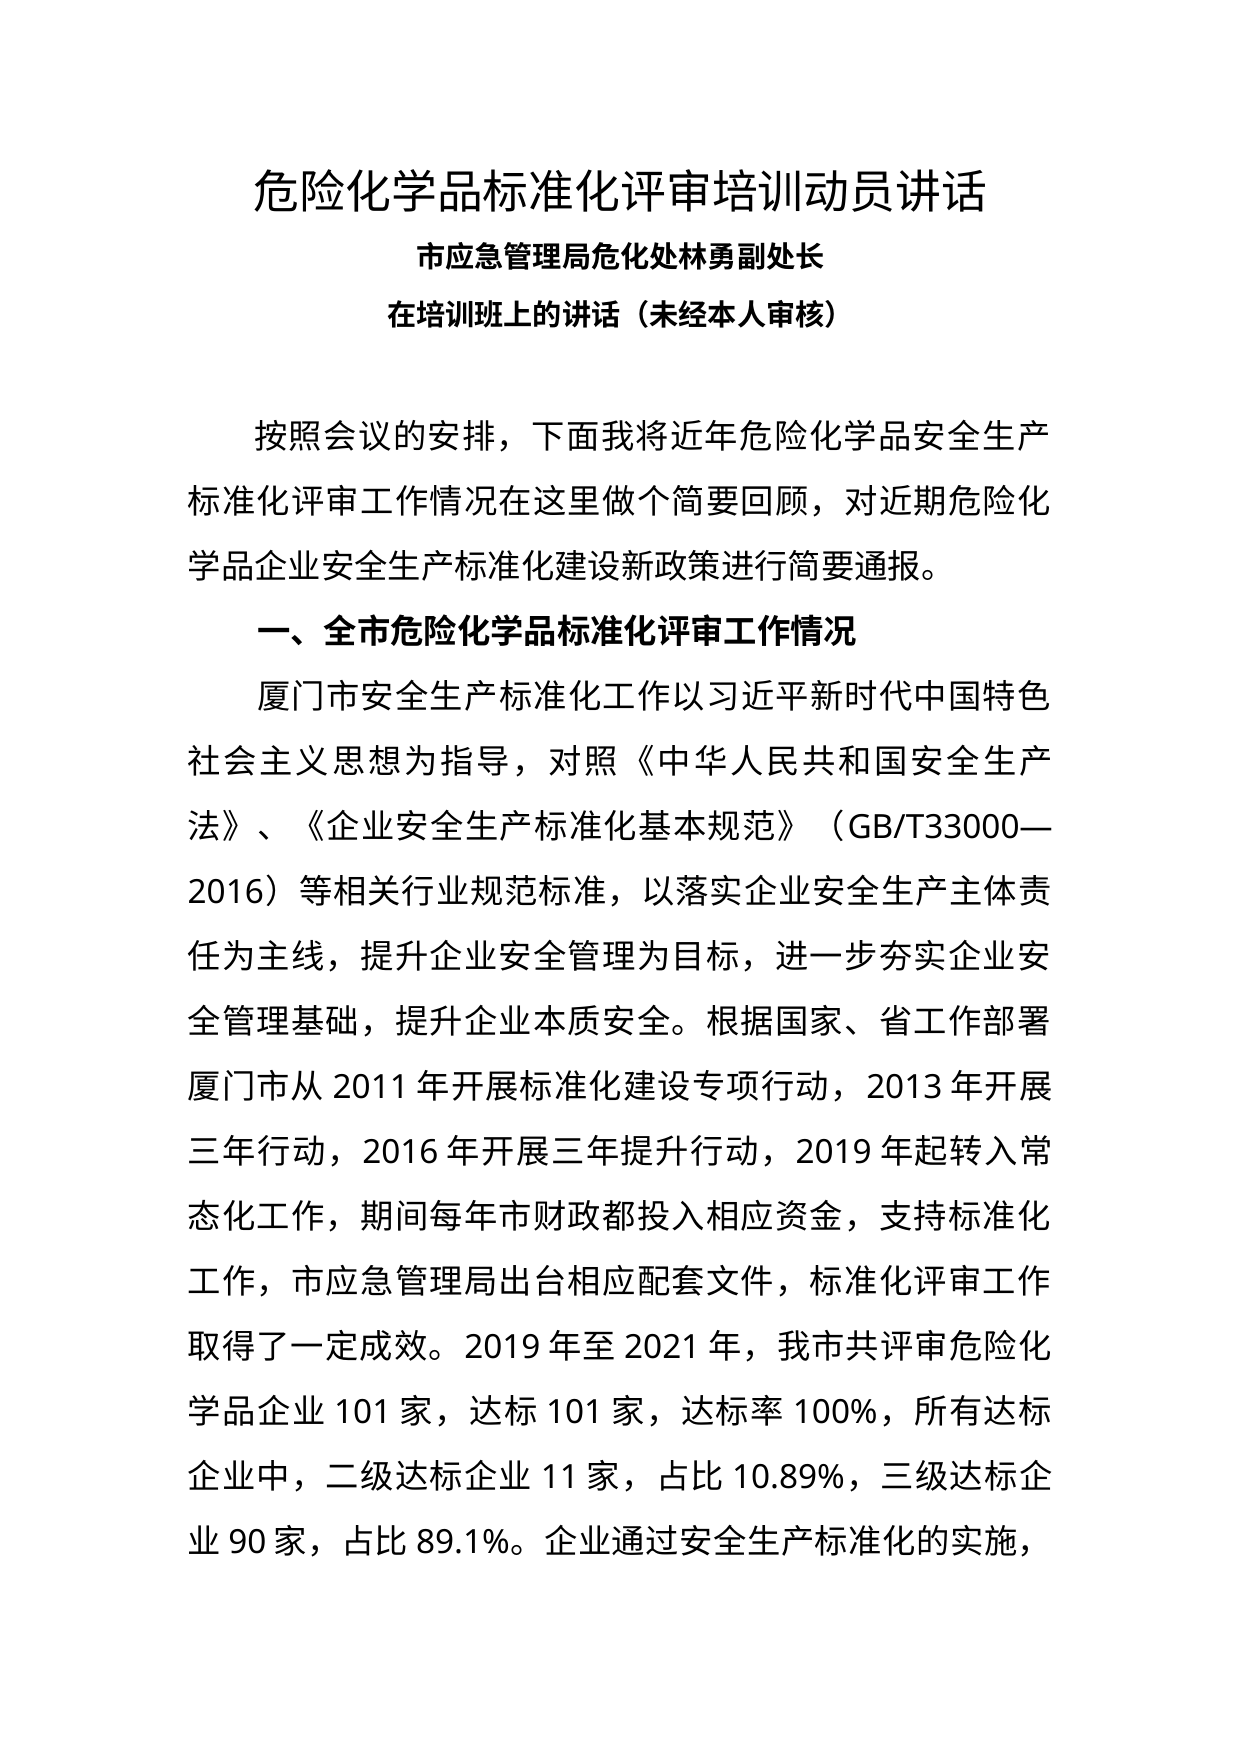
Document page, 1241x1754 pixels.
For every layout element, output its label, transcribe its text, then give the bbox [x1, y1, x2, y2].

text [187, 662, 1053, 1572]
text 危险化学品标准化评审培训动员讲话 [187, 162, 1053, 220]
text 市应急管理局危化处林勇副处长 [187, 220, 1053, 279]
text 一、全市危险化学品标准化评审工作情况 [187, 597, 1053, 662]
text 在培训班上的讲话（未经本人审核） [187, 279, 1053, 337]
text 按照会议的安排，下面我将近年危险化学品安全生产标准化评审工作情况在这里做个简要回顾，对近期危险化学品企业安全生产标准化建设新政策进行简要通报。 [187, 402, 1053, 597]
